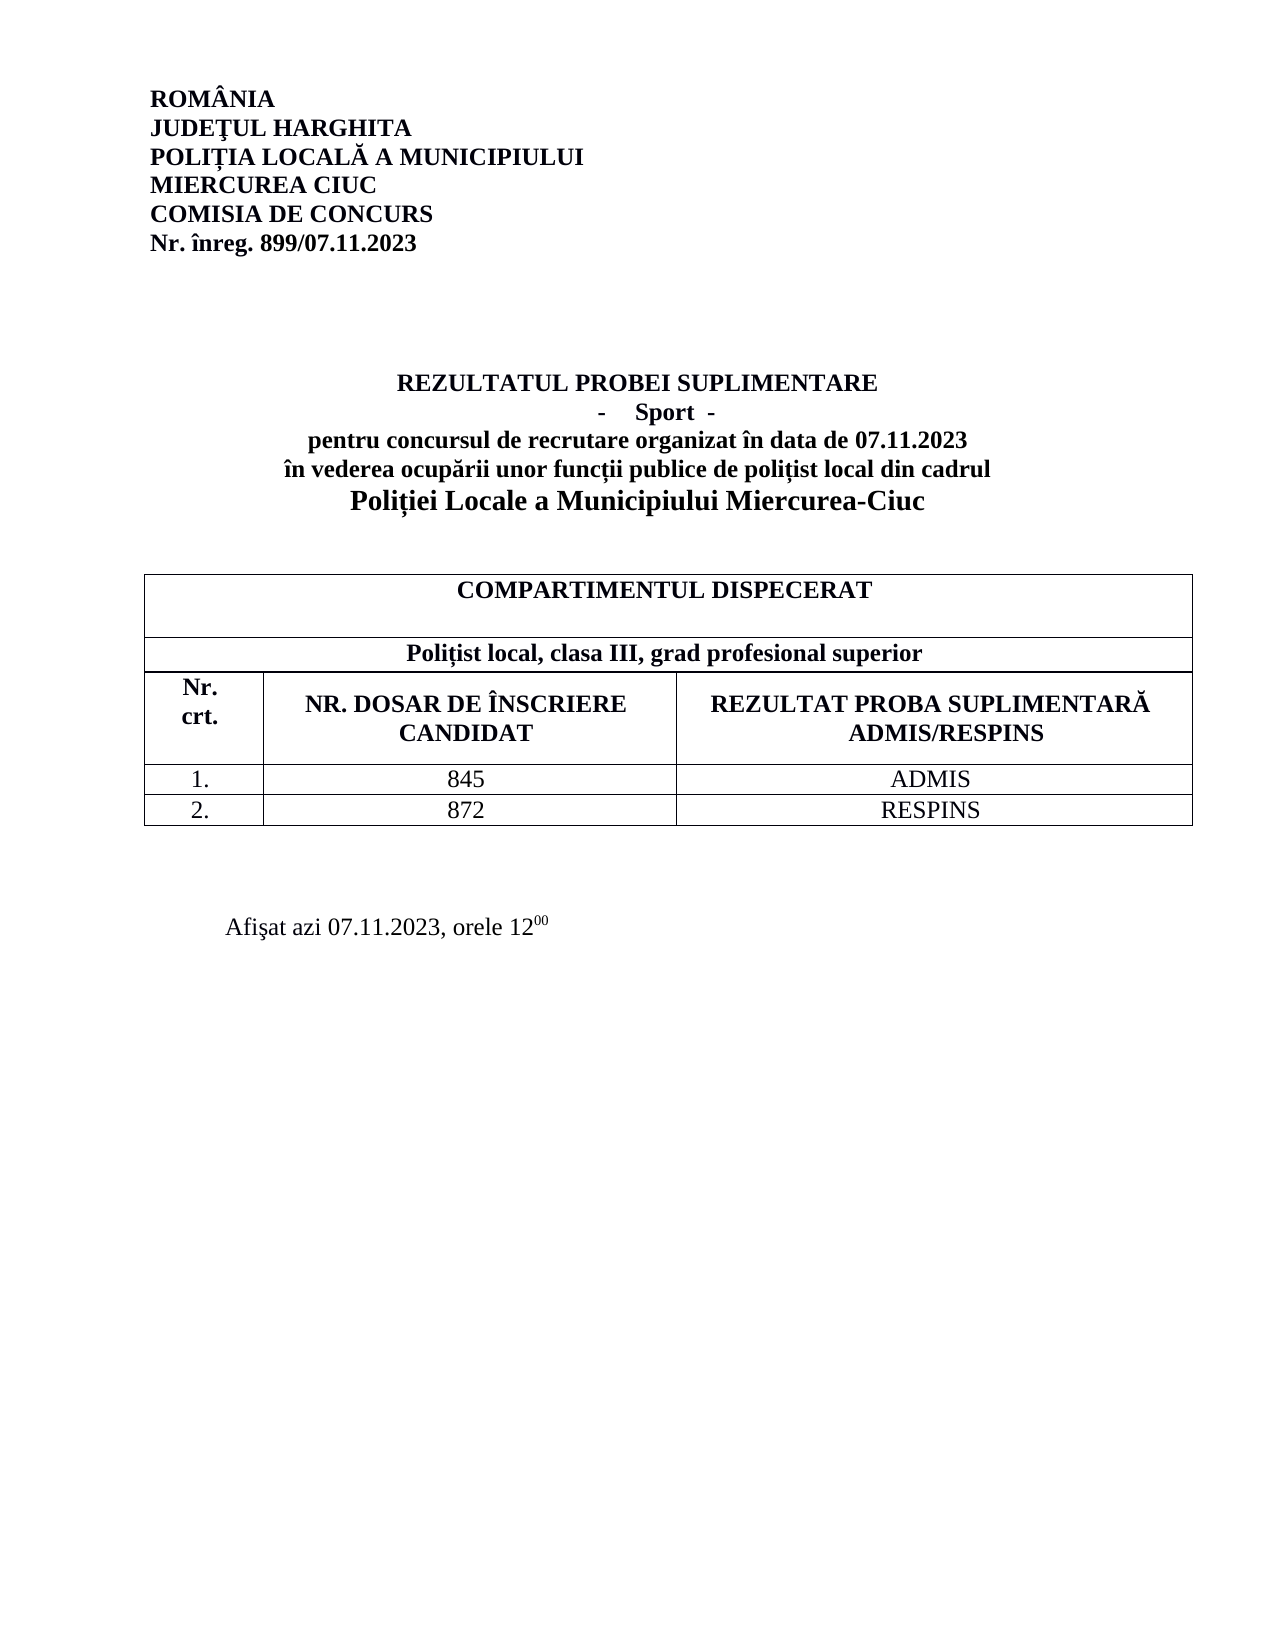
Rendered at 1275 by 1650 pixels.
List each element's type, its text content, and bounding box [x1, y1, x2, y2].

text Poliției Locale a Municipiului Miercurea-Ciuc [150, 483, 1125, 517]
text Nr. înreg. 899/07.11.2023 [150, 228, 1125, 257]
text ROMÂNIA [150, 84, 1125, 113]
text în vederea ocupării unor funcții publice de polițist local din cadrul [150, 454, 1125, 483]
text MIERCUREA CIUC [150, 171, 1125, 199]
table_cell NR. DOSAR DE ÎNSCRIERE CANDIDAT [264, 673, 676, 763]
table_cell Nr. crt. [145, 673, 263, 763]
text POLIȚIA LOCALĂ A MUNICIPIULUI [150, 142, 1125, 171]
table_cell Polițist local, clasa III, grad profesional superior [145, 638, 1192, 671]
text COMISIA DE CONCURS [150, 199, 1125, 228]
text pentru concursul de recrutare organizat în data de 07.11.2023 [150, 426, 1125, 454]
text JUDEŢUL HARGHITA [150, 113, 1125, 142]
text REZULTATUL PROBEI SUPLIMENTARE [150, 368, 1125, 397]
table_cell RESPINS [677, 795, 1192, 825]
table_cell 872 [264, 795, 676, 825]
text Afişat azi 07.11.2023, orele 1200 [150, 912, 1125, 941]
table_header COMPARTIMENTUL DISPECERAT [145, 575, 1192, 637]
table_cell ADMIS [677, 765, 1192, 794]
table_cell 1. [145, 765, 263, 794]
table_cell 2. [145, 795, 263, 825]
table_cell REZULTAT PROBA SUPLIMENTARĂ ADMIS/RESPINS [677, 673, 1192, 763]
table_cell 845 [264, 765, 676, 794]
list Sport - [187, 397, 1125, 426]
